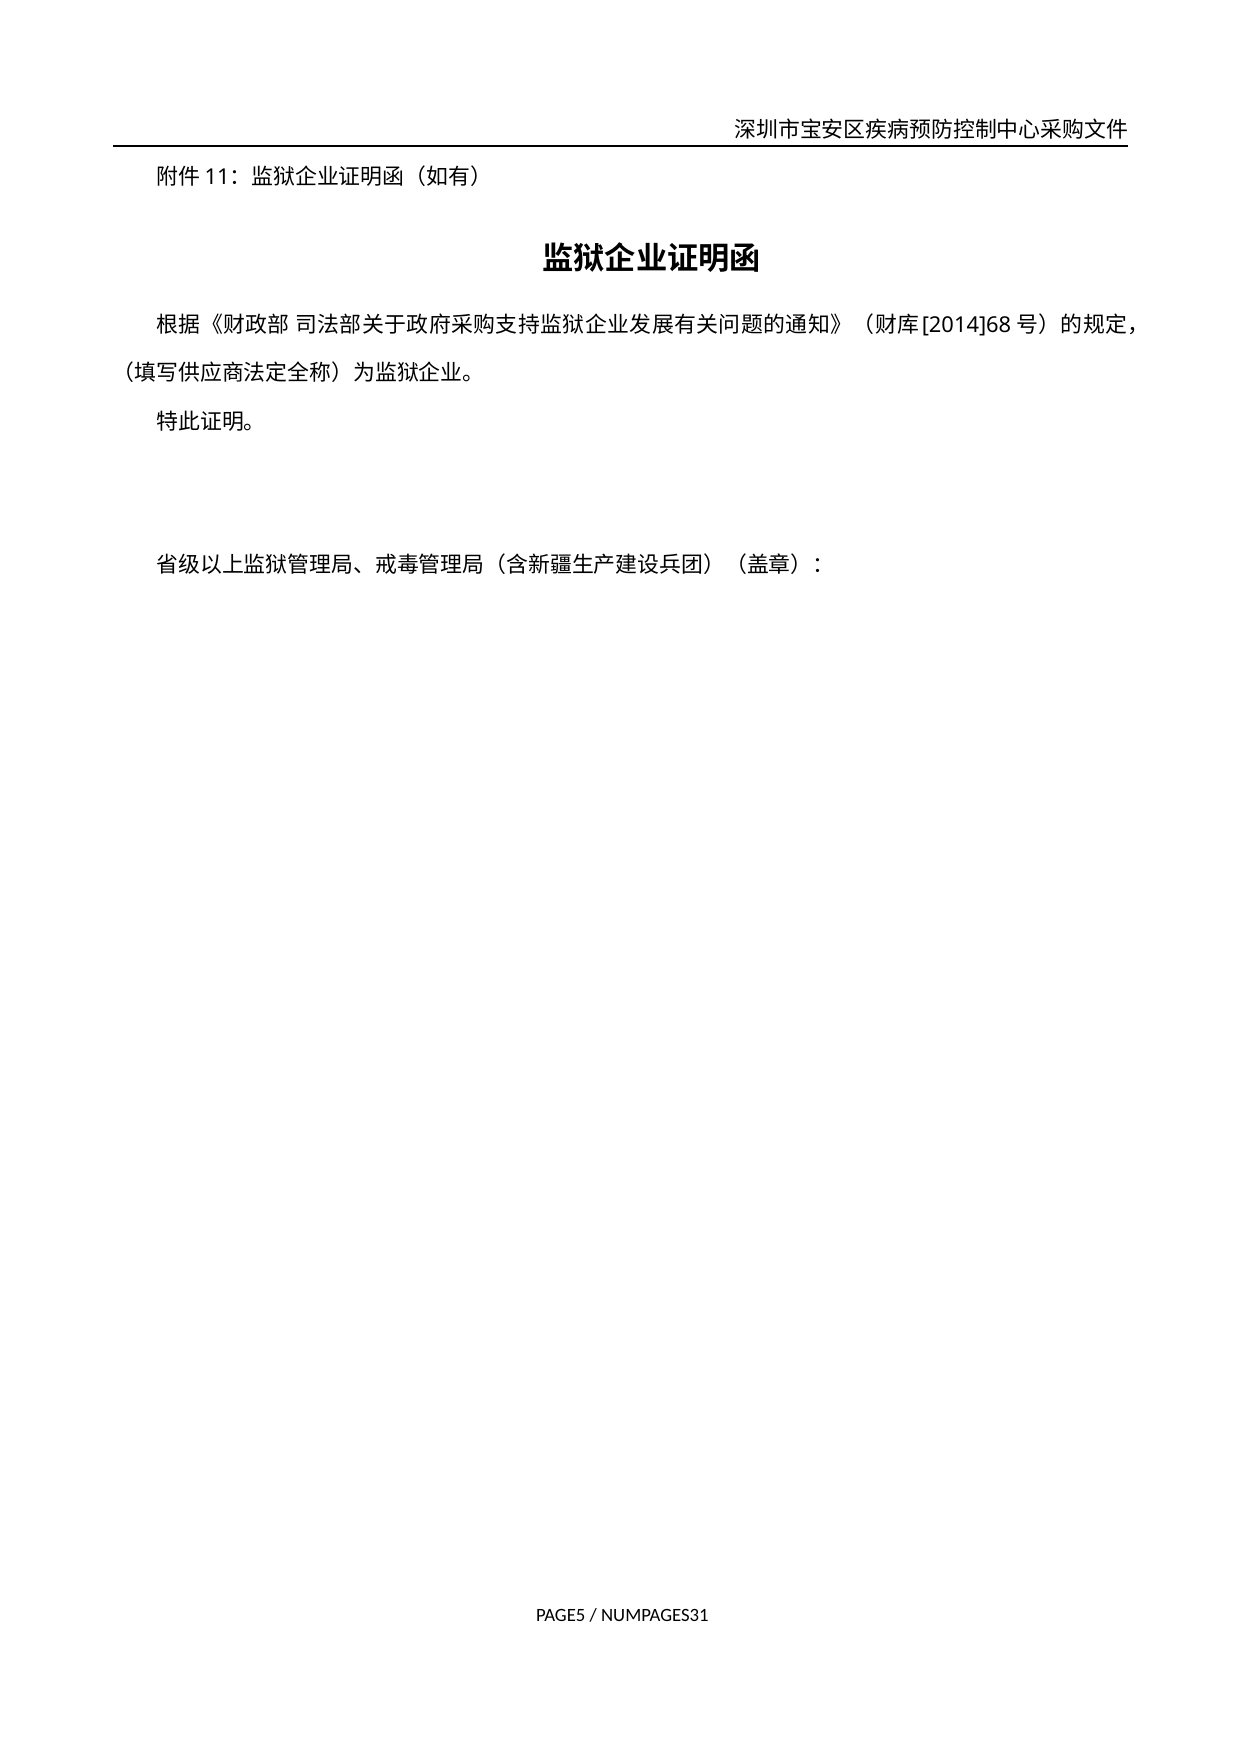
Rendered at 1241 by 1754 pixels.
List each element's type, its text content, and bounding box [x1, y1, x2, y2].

text 附件11：监狱企业证明函（如有） [112, 158, 1128, 191]
text 监狱企业证明函 [112, 223, 1128, 288]
text 特此证明。 [112, 403, 1128, 436]
text 根据《财政部 司法部关于政府采购支持监狱企业发展有关问题的通知》（财库[2014]68号）的规定，（填写供应商法定全称）为监狱企业。 [112, 306, 1128, 387]
text 省级以上监狱管理局、戒毒管理局（含新疆生产建设兵团）（盖章）： [112, 546, 1128, 579]
